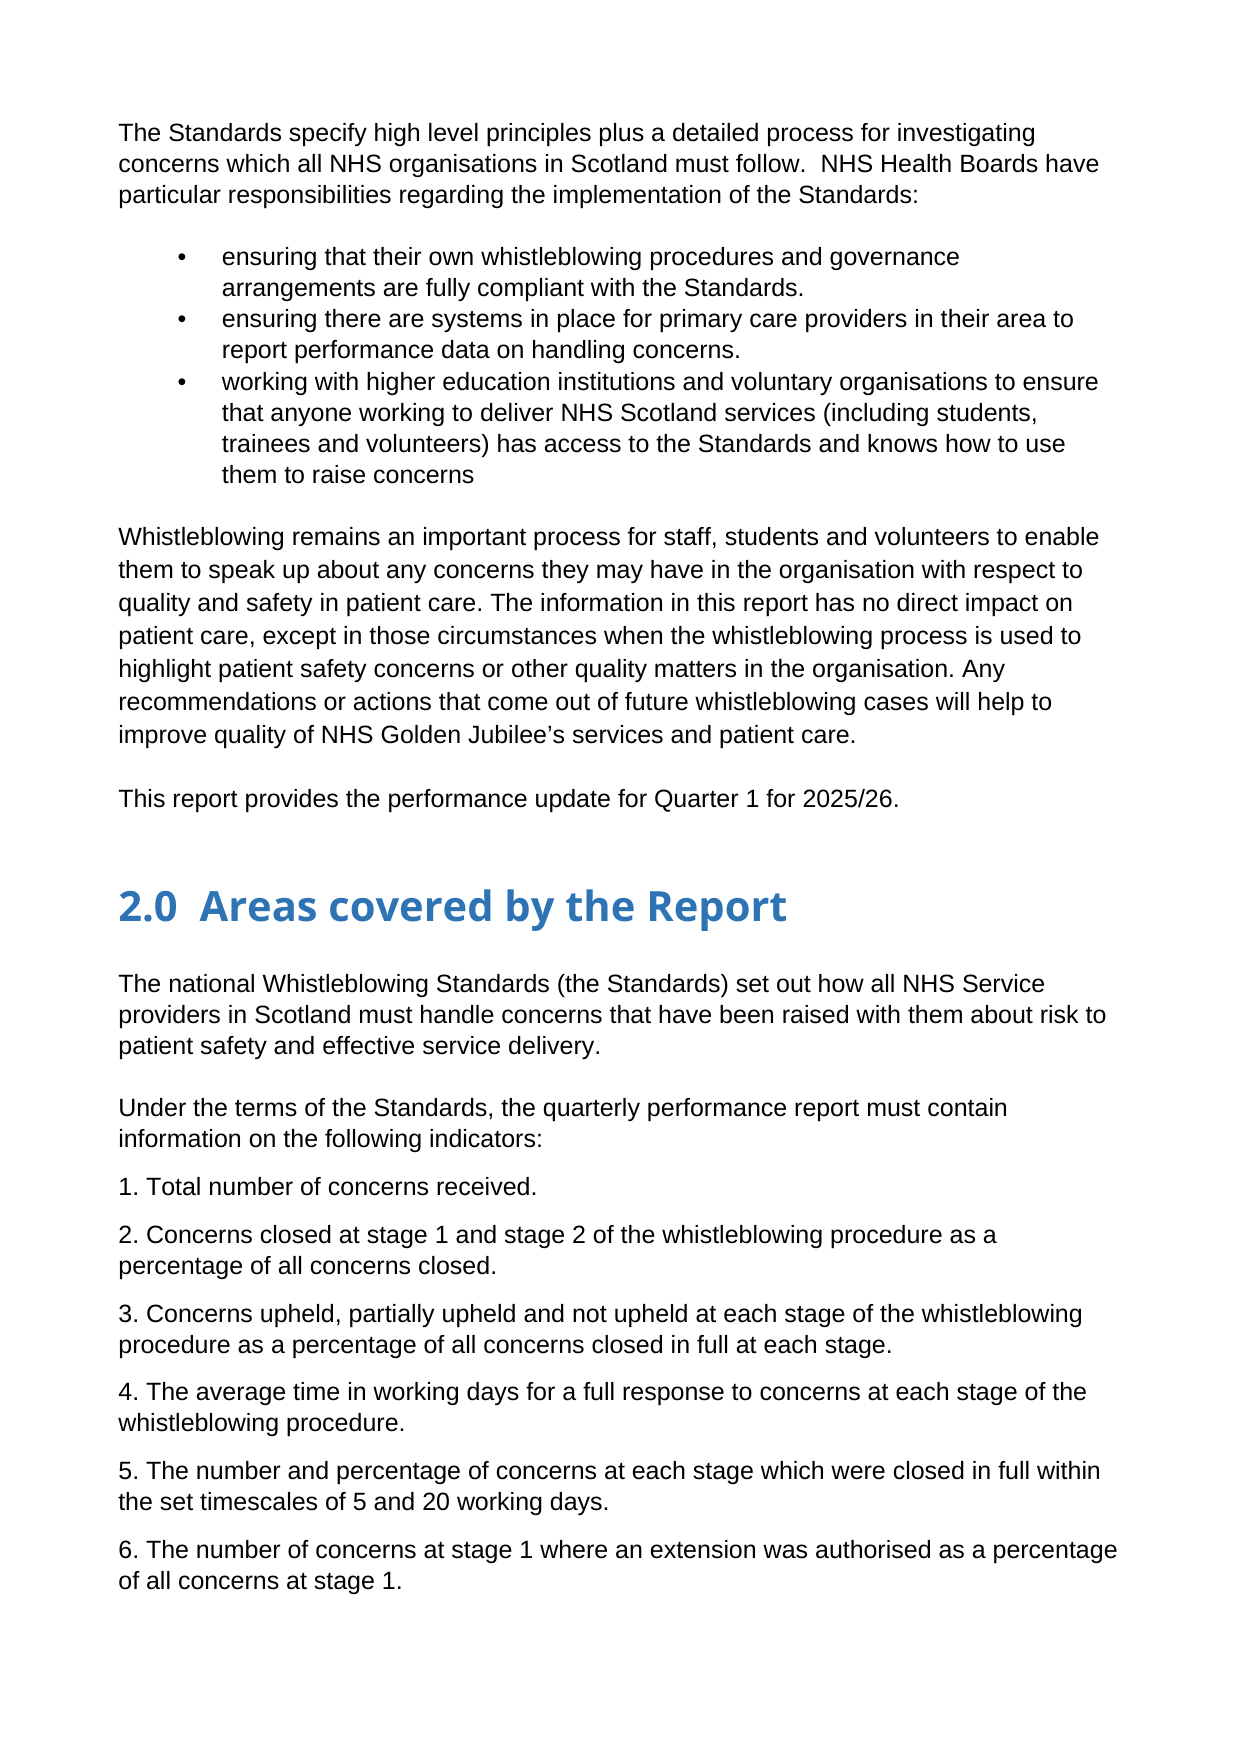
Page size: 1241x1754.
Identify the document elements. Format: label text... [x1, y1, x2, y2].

subtitle 2.0 Areas covered by the Report [118, 877, 1122, 934]
text 4. The average time in working days for a full response to concerns at each stage of the whistleblowing procedure. [118, 1377, 1122, 1437]
text • ensuring that their own whistleblowing procedures and governance arrangements are fully compliant with the Standards. [177, 242, 1122, 302]
text • working with higher education institutions and voluntary organisations to ensure that anyone working to deliver NHS Scotland services (including students, trainees and volunteers) has access to the Standards and knows how to use them to raise concerns [177, 366, 1122, 488]
text 2. Concerns closed at stage 1 and stage 2 of the whistleblowing procedure as a percentage of all concerns closed. [118, 1220, 1122, 1280]
text 1. Total number of concerns received. [118, 1172, 1122, 1201]
text 3. Concerns upheld, partially upheld and not upheld at each stage of the whistleblowing procedure as a percentage of all concerns closed in full at each stage. [118, 1299, 1122, 1358]
text 6. The number of concerns at stage 1 where an extension was authorised as a percentage of all concerns at stage 1. [118, 1535, 1122, 1595]
text 5. The number and percentage of concerns at each stage which were closed in full within the set timescales of 5 and 20 working days. [118, 1456, 1122, 1516]
text This report provides the performance update for Quarter 1 for 2025/26. [118, 784, 1122, 813]
text • ensuring there are systems in place for primary care providers in their area to report performance data on handling concerns. [177, 304, 1122, 364]
text Under the terms of the Standards, the quarterly performance report must contain information on the following indicators: [118, 1093, 1122, 1153]
text Whistleblowing remains an important process for staff, students and volunteers to enable them to speak up about any concerns they may have in the organisation with respect to quality and safety in patient care. The information in this report has no direct impact on patient care, except in those circumstances when the whistleblowing process is used to highlight patient safety concerns or other quality matters in the organisation. Any recommendations or actions that come out of future whistleblowing cases will help to improve quality of NHS Golden Jubilee’s services and patient care. [118, 522, 1122, 748]
text The Standards specify high level principles plus a detailed process for investigating concerns which all NHS organisations in Scotland must follow. NHS Health Boards have particular responsibilities regarding the implementation of the Standards: [118, 118, 1122, 209]
text The national Whistleblowing Standards (the Standards) set out how all NHS Service providers in Scotland must handle concerns that have been raised with them about risk to patient safety and effective service delivery. [118, 969, 1122, 1060]
